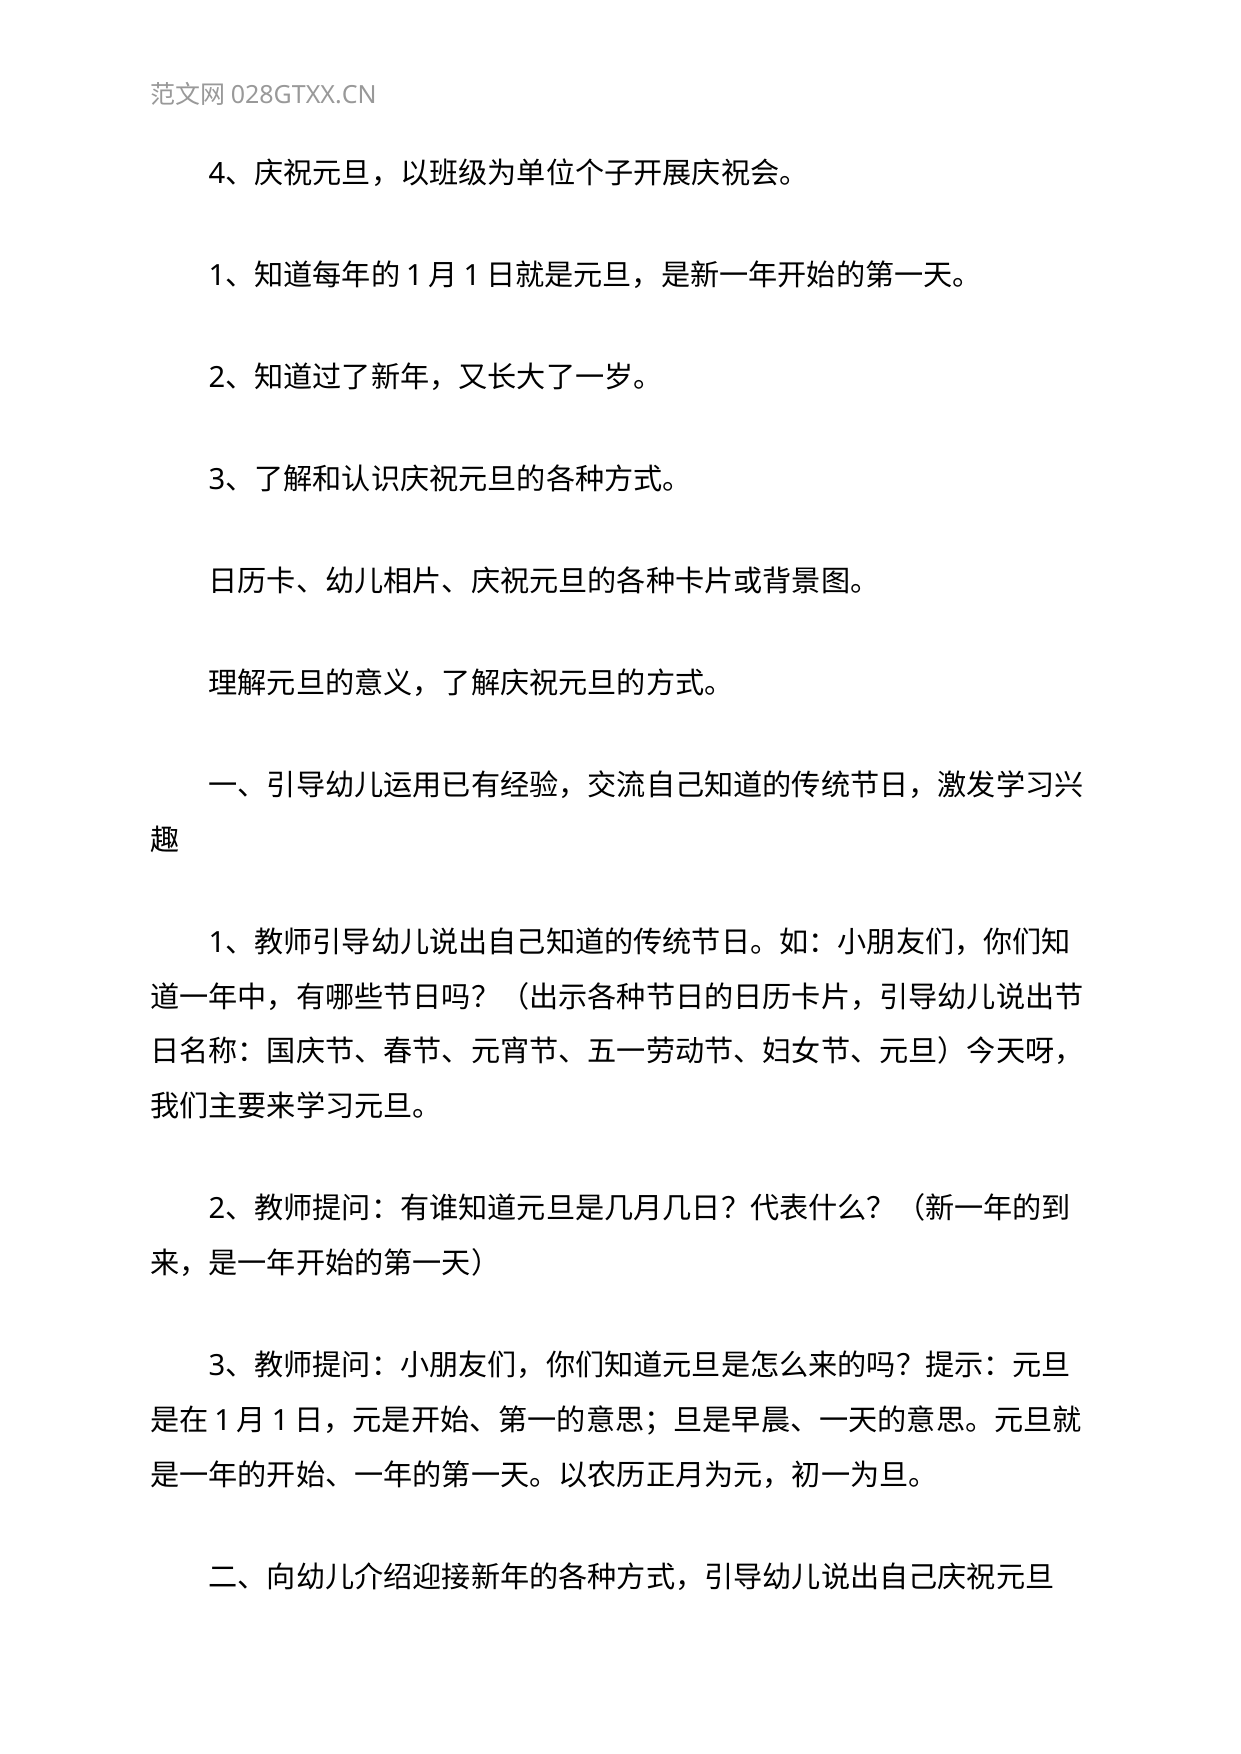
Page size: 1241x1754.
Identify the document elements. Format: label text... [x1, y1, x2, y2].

text 3、教师提问：小朋友们，你们知道元旦是怎么来的吗？提示：元旦是在1月1日，元是开始、第一的意思；旦是早晨、一天的意思。元旦就是一年的开始、一年的第一天。以农历正月为元，初一为旦。 [150, 1341, 1090, 1494]
text 日历卡、幼儿相片、庆祝元旦的各种卡片或背景图。 [150, 558, 1090, 600]
text 1、教师引导幼儿说出自己知道的传统节日。如：小朋友们，你们知道一年中，有哪些节日吗？（出示各种节日的日历卡片，引导幼儿说出节日名称：国庆节、春节、元宵节、五一劳动节、妇女节、元旦）今天呀，我们主要来学习元旦。 [150, 918, 1090, 1125]
text 一、引导幼儿运用已有经验，交流自己知道的传统节日，激发学习兴趣 [150, 761, 1090, 859]
text 理解元旦的意义，了解庆祝元旦的方式。 [150, 660, 1090, 702]
text 二、向幼儿介绍迎接新年的各种方式，引导幼儿说出自己庆祝元旦 [150, 1553, 1090, 1596]
text 3、了解和认识庆祝元旦的各种方式。 [150, 456, 1090, 498]
text 1、知道每年的1月1日就是元旦，是新一年开始的第一天。 [150, 252, 1090, 294]
text 2、教师提问：有谁知道元旦是几月几日？代表什么？（新一年的到来，是一年开始的第一天） [150, 1185, 1090, 1282]
text 2、知道过了新年，又长大了一岁。 [150, 354, 1090, 396]
text 4、庆祝元旦，以班级为单位个子开展庆祝会。 [150, 150, 1090, 192]
